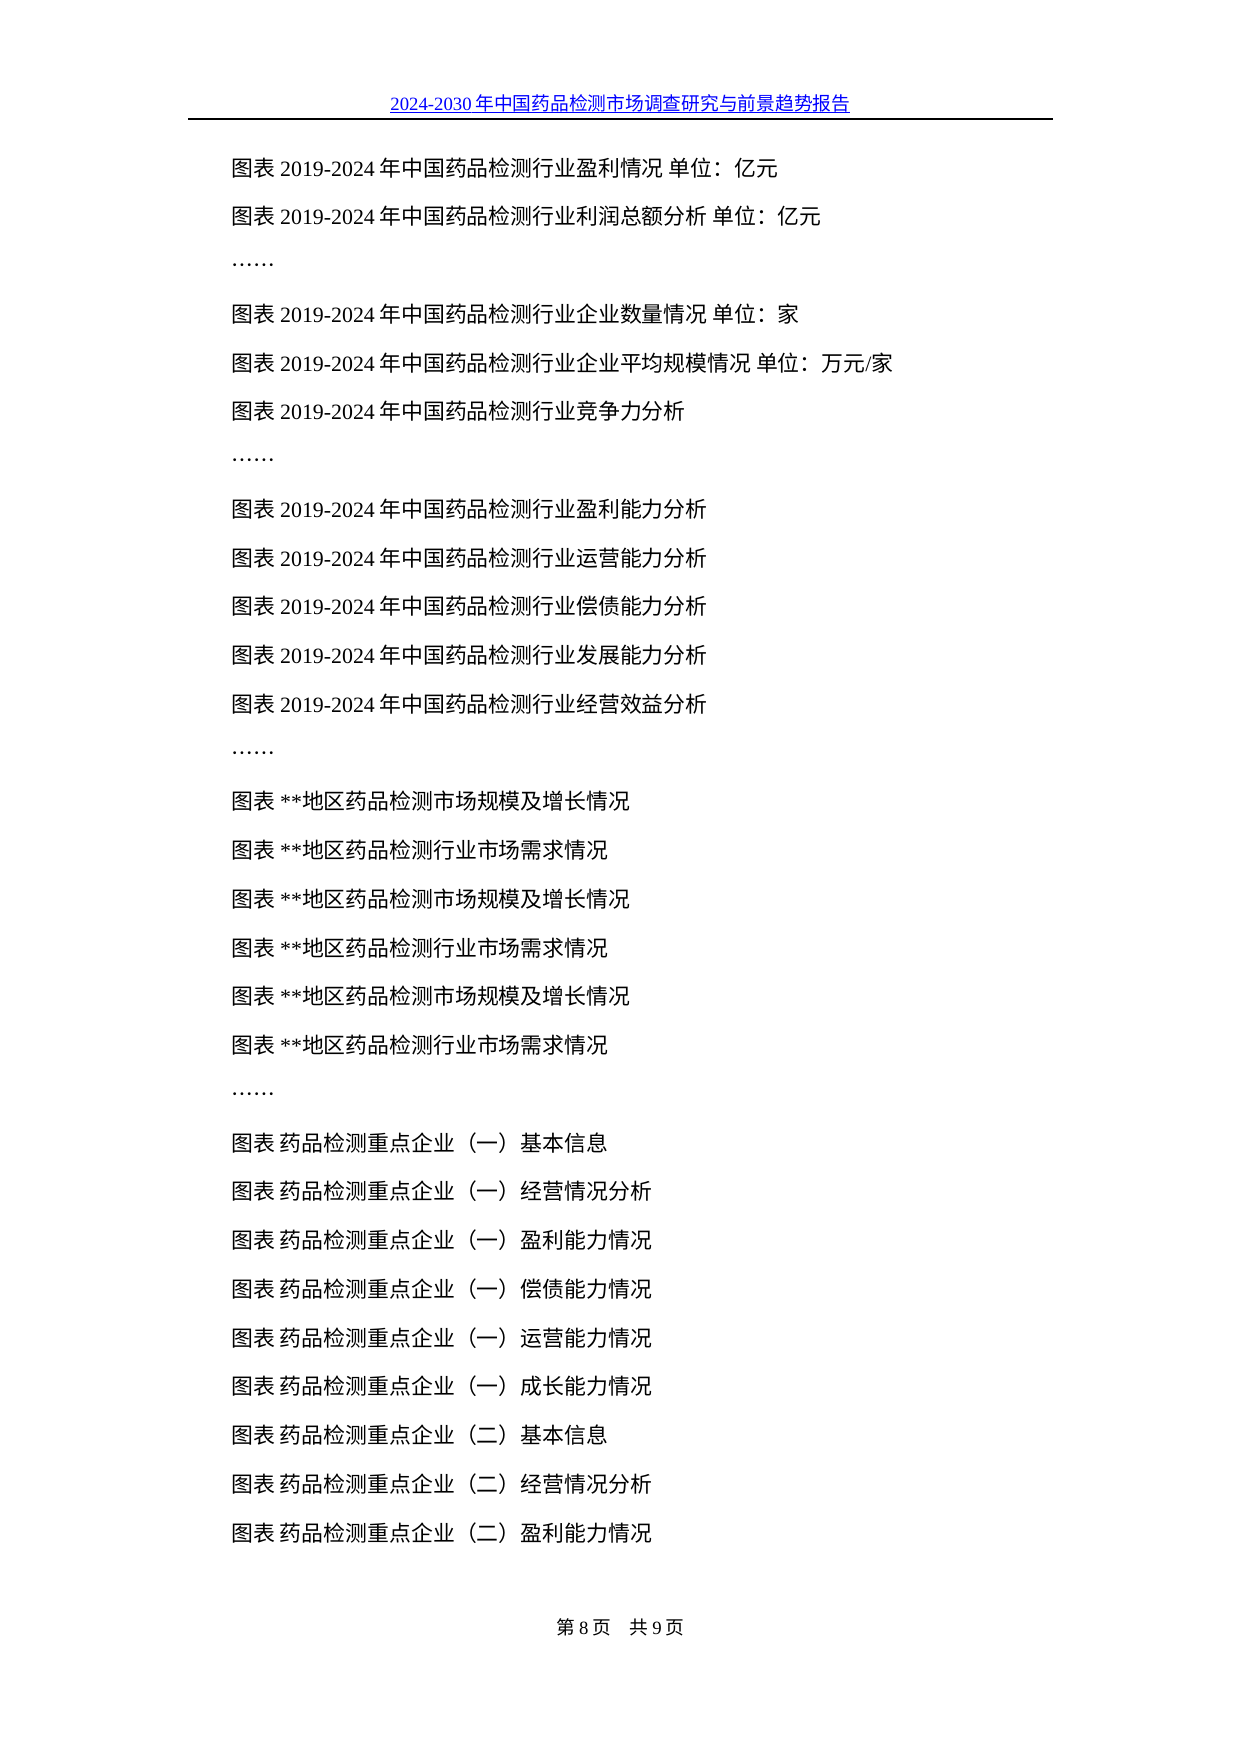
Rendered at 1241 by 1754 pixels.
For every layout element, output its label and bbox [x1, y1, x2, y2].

text [187, 150, 1053, 1548]
